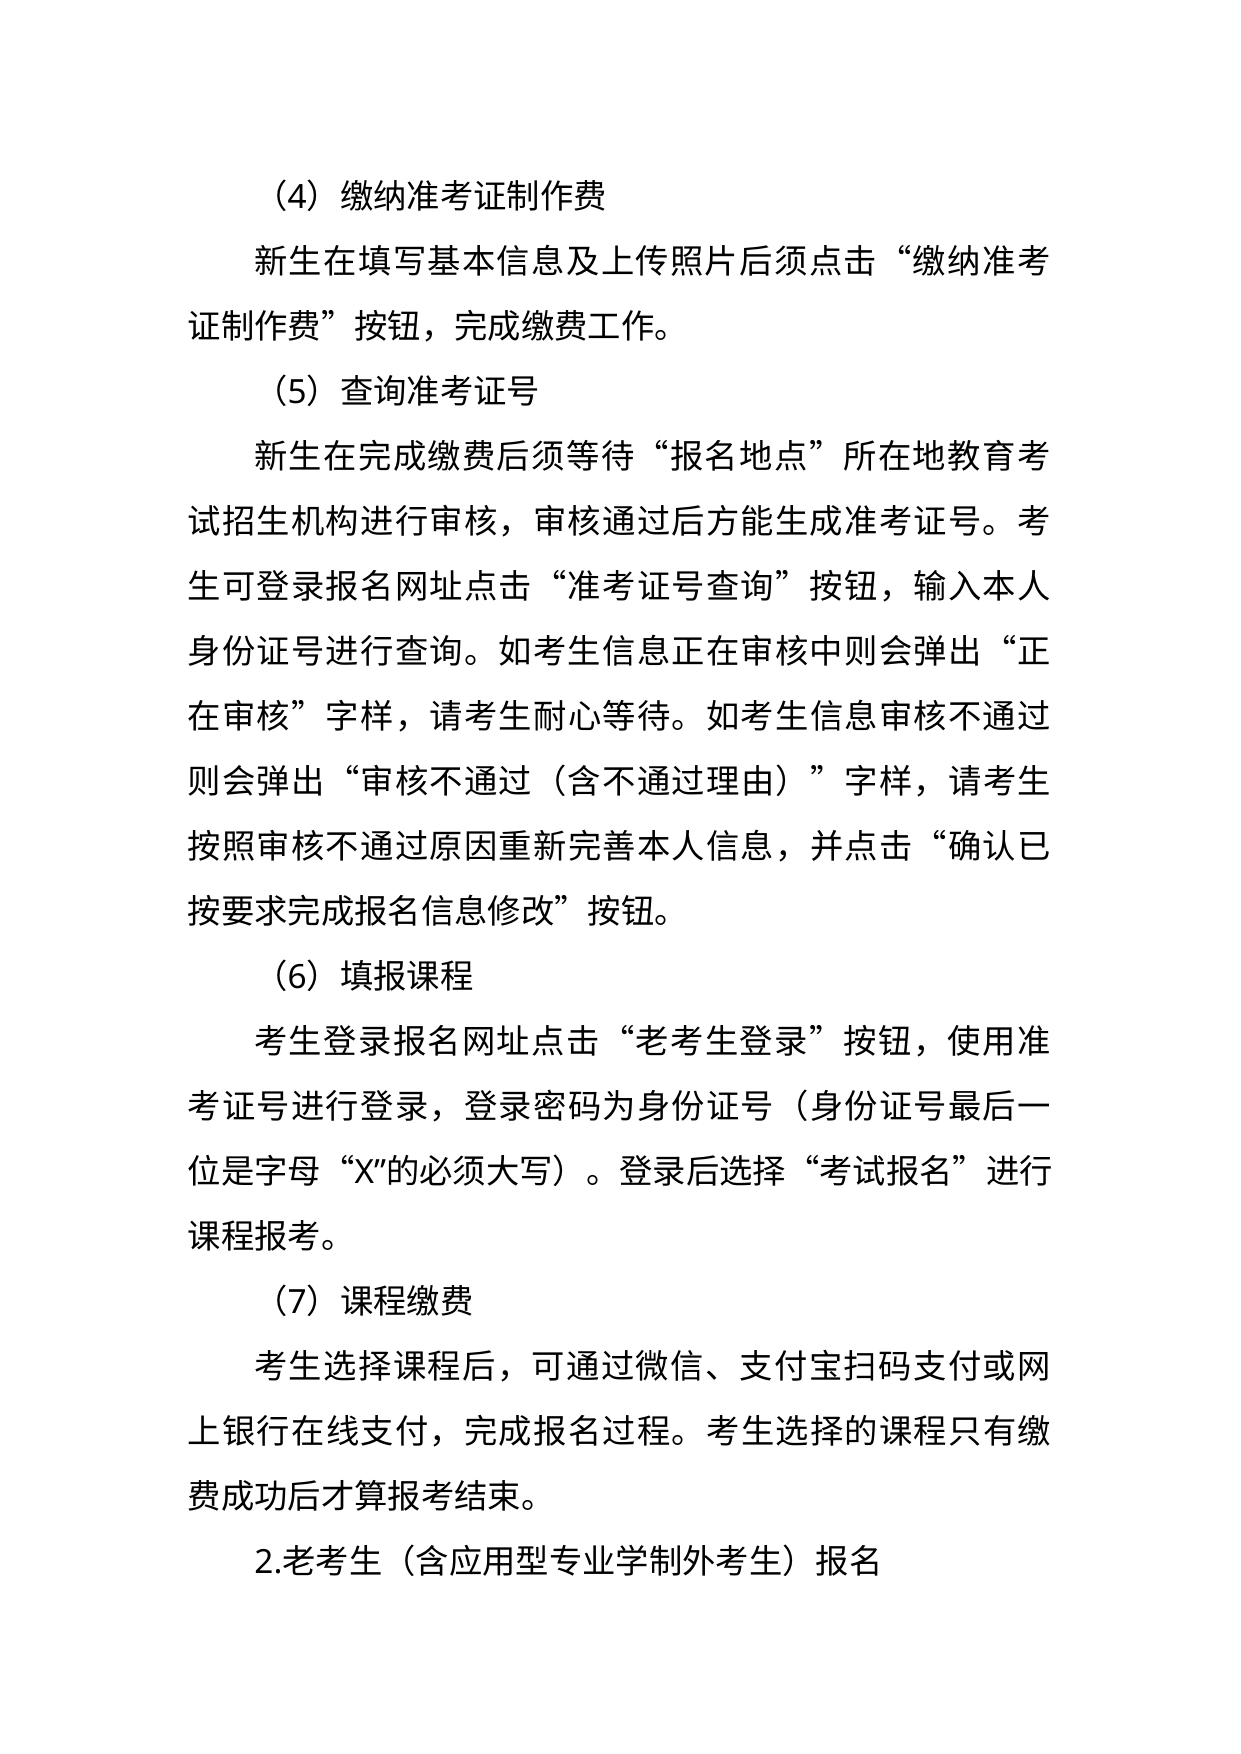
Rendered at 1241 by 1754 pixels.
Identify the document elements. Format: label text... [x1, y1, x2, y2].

text （7）课程缴费 [187, 1267, 1053, 1332]
text 考生登录报名网址点击“老考生登录”按钮，使用准考证号进行登录，登录密码为身份证号（身份证号最后一位是字母“X”的必须大写）。登录后选择“考试报名”进行课程报考。 [187, 1007, 1053, 1267]
text 2.老考生（含应用型专业学制外考生）报名 [187, 1527, 1053, 1592]
text 新生在填写基本信息及上传照片后须点击“缴纳准考证制作费”按钮，完成缴费工作。 [187, 227, 1053, 357]
text （6）填报课程 [187, 942, 1053, 1007]
text （5）查询准考证号 [187, 357, 1053, 422]
text 新生在完成缴费后须等待“报名地点”所在地教育考试招生机构进行审核，审核通过后方能生成准考证号。考生可登录报名网址点击“准考证号查询”按钮，输入本人身份证号进行查询。如考生信息正在审核中则会弹出“正在审核”字样，请考生耐心等待。如考生信息审核不通过则会弹出“审核不通过（含不通过理由）”字样，请考生按照审核不通过原因重新完善本人信息，并点击“确认已按要求完成报名信息修改”按钮。 [187, 422, 1053, 942]
text （4）缴纳准考证制作费 [187, 162, 1053, 227]
text 考生选择课程后，可通过微信、支付宝扫码支付或网上银行在线支付，完成报名过程。考生选择的课程只有缴费成功后才算报考结束。 [187, 1332, 1053, 1527]
